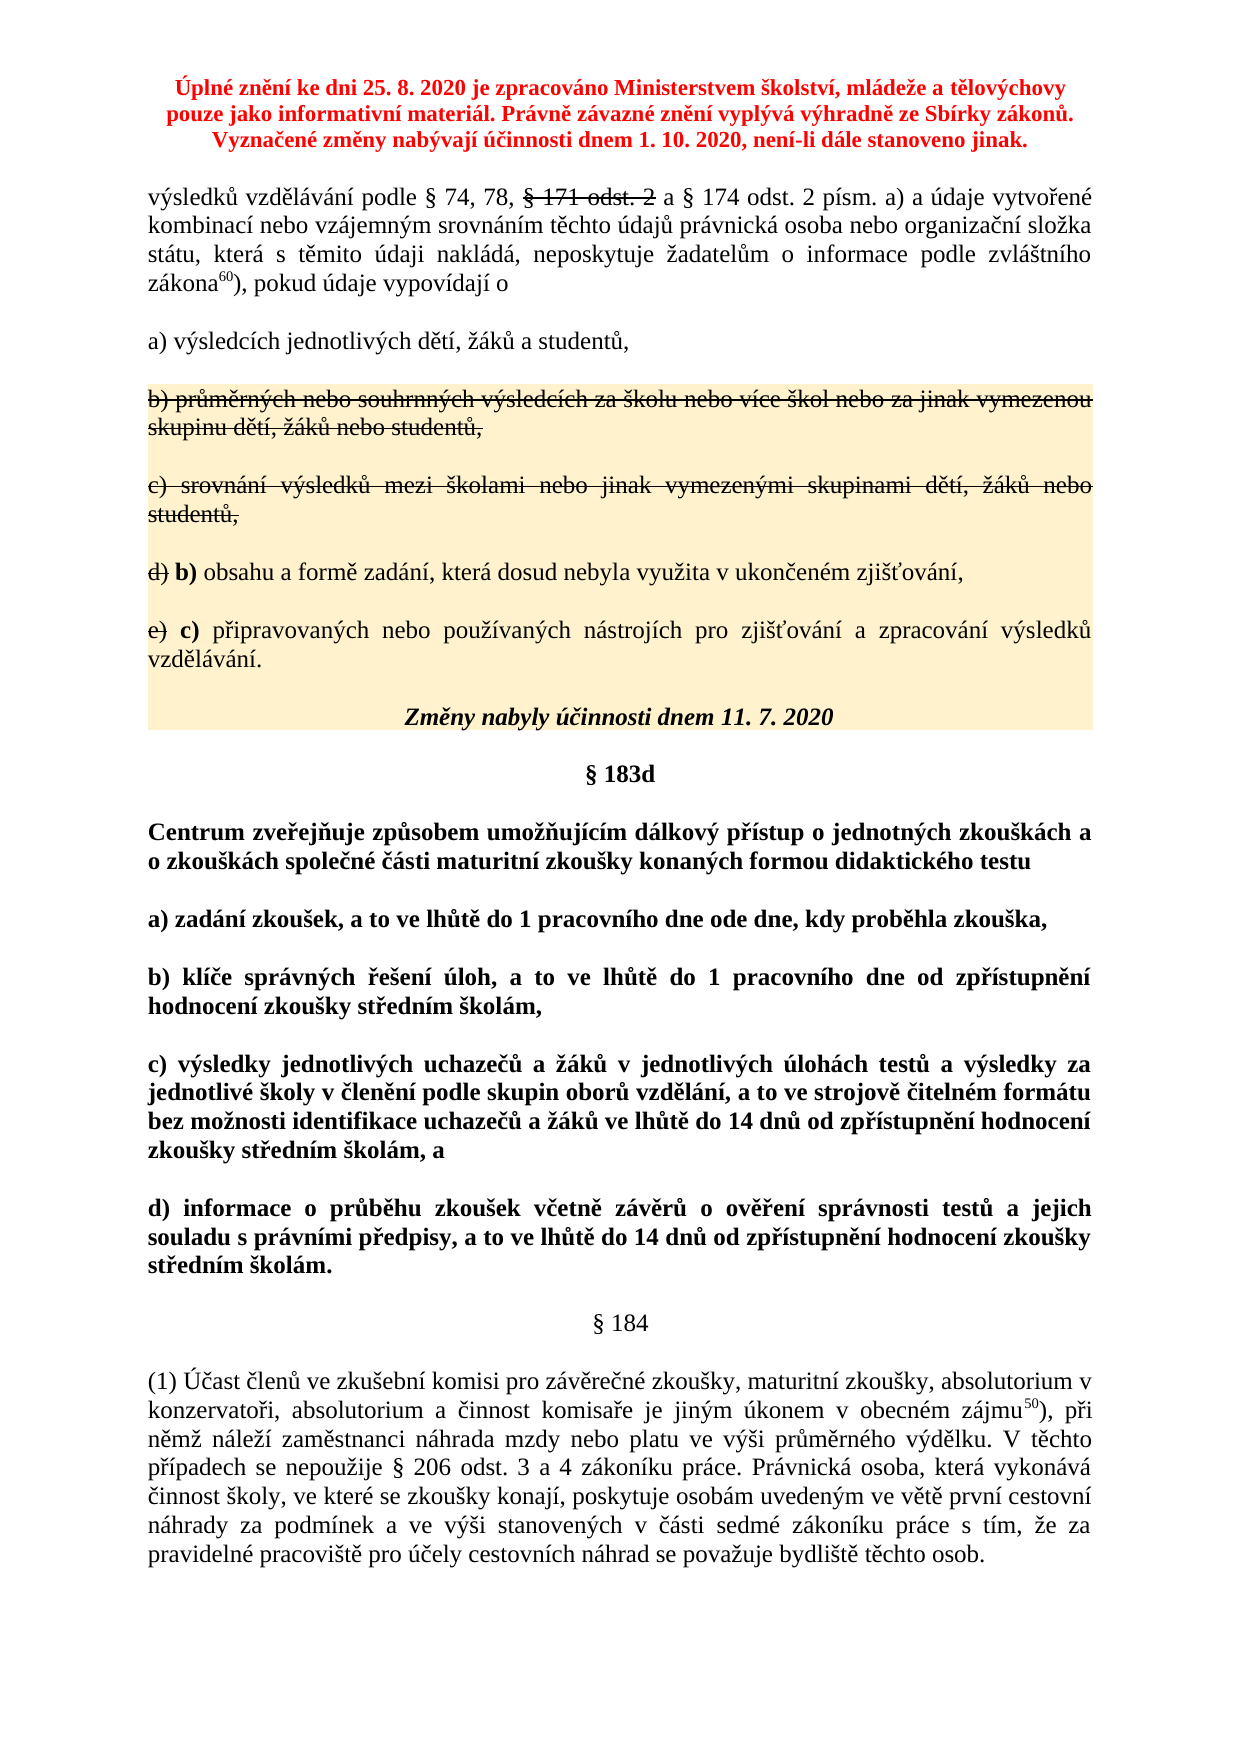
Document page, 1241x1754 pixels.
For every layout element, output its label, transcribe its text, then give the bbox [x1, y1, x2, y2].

text c) srovnání výsledků mezi školami nebo jinak vymezenými skupinami dětí, žáků nebo studentů, [148, 470, 1093, 486]
text b) klíče správných řešení úloh, a to ve lhůtě do 1 pracovního dne od zpřístupnění hodnocení zkoušky středním školám, [148, 962, 1093, 1019]
text a) výsledcích jednotlivých dětí, žáků a studentů, [148, 326, 1093, 354]
text b) průměrných nebo souhrnných výsledcích za školu nebo více škol nebo za jinak vymezenou skupinu dětí, žáků nebo studentů, [148, 401, 1093, 441]
text d) informace o průběhu zkoušek včetně závěrů o ověření správnosti testů a jejich souladu s právními předpisy, a to ve lhůtě do 14 dnů od zpřístupnění hodnocení zkoušky středním školám. [148, 1193, 1093, 1279]
text Centrum zveřejňuje způsobem umožňujícím dálkový přístup o jednotných zkouškách a o zkouškách společné části maturitní zkoušky konaných formou didaktického testu [148, 817, 1093, 875]
text a) zadání zkoušek, a to ve lhůtě do 1 pracovního dne ode dne, kdy proběhla zkouška, [148, 904, 1093, 933]
text Změny nabyly účinnosti dnem 11. 7. 2020 [148, 702, 1093, 730]
text e) c) připravovaných nebo používaných nástrojích pro zjišťování a zpracování výsledků vzdělávání. [148, 615, 1093, 672]
text d) b) obsahu a formě zadání, která dosud nebyla využita v ukončeném zjišťování, [148, 557, 1093, 586]
text (1) Účast členů ve zkušební komisi pro závěrečné zkoušky, maturitní zkoušky, absolutorium v konzervatoři, absolutorium a činnost komisaře je jiným úkonem v obecném zájmu50), při němž náleží zaměstnanci náhrada mzdy nebo platu ve výši průměrného výdělku. V těchto případech se nepoužije § 206 odst. 3 a 4 zákoníku práce. Právnická osoba, která vykonává činnost školy, ve které se zkoušky konají, poskytuje osobám uvedeným ve větě první cestovní náhrady za podmínek a ve výši stanovených v části sedmé zákoníku práce s tím, že za pravidelné pracoviště pro účely cestovních náhrad se považuje bydliště těchto osob. [148, 1366, 1093, 1567]
text c) srovnání výsledků mezi školami nebo jinak vymezenými skupinami dětí, žáků nebo studentů, [148, 487, 1093, 528]
text § 184 [148, 1308, 1093, 1337]
text § 183d [148, 759, 1093, 788]
text b) průměrných nebo souhrnných výsledcích za školu nebo více škol nebo za jinak vymezenou skupinu dětí, žáků nebo studentů, [148, 384, 1093, 399]
text c) výsledky jednotlivých uchazečů a žáků v jednotlivých úlohách testů a výsledky za jednotlivé školy v členění podle skupin oborů vzdělání, a to ve strojově čitelném formátu bez možnosti identifikace uchazečů a žáků ve lhůtě do 14 dnů od zpřístupnění hodnocení zkoušky středním školám, a [148, 1049, 1093, 1164]
